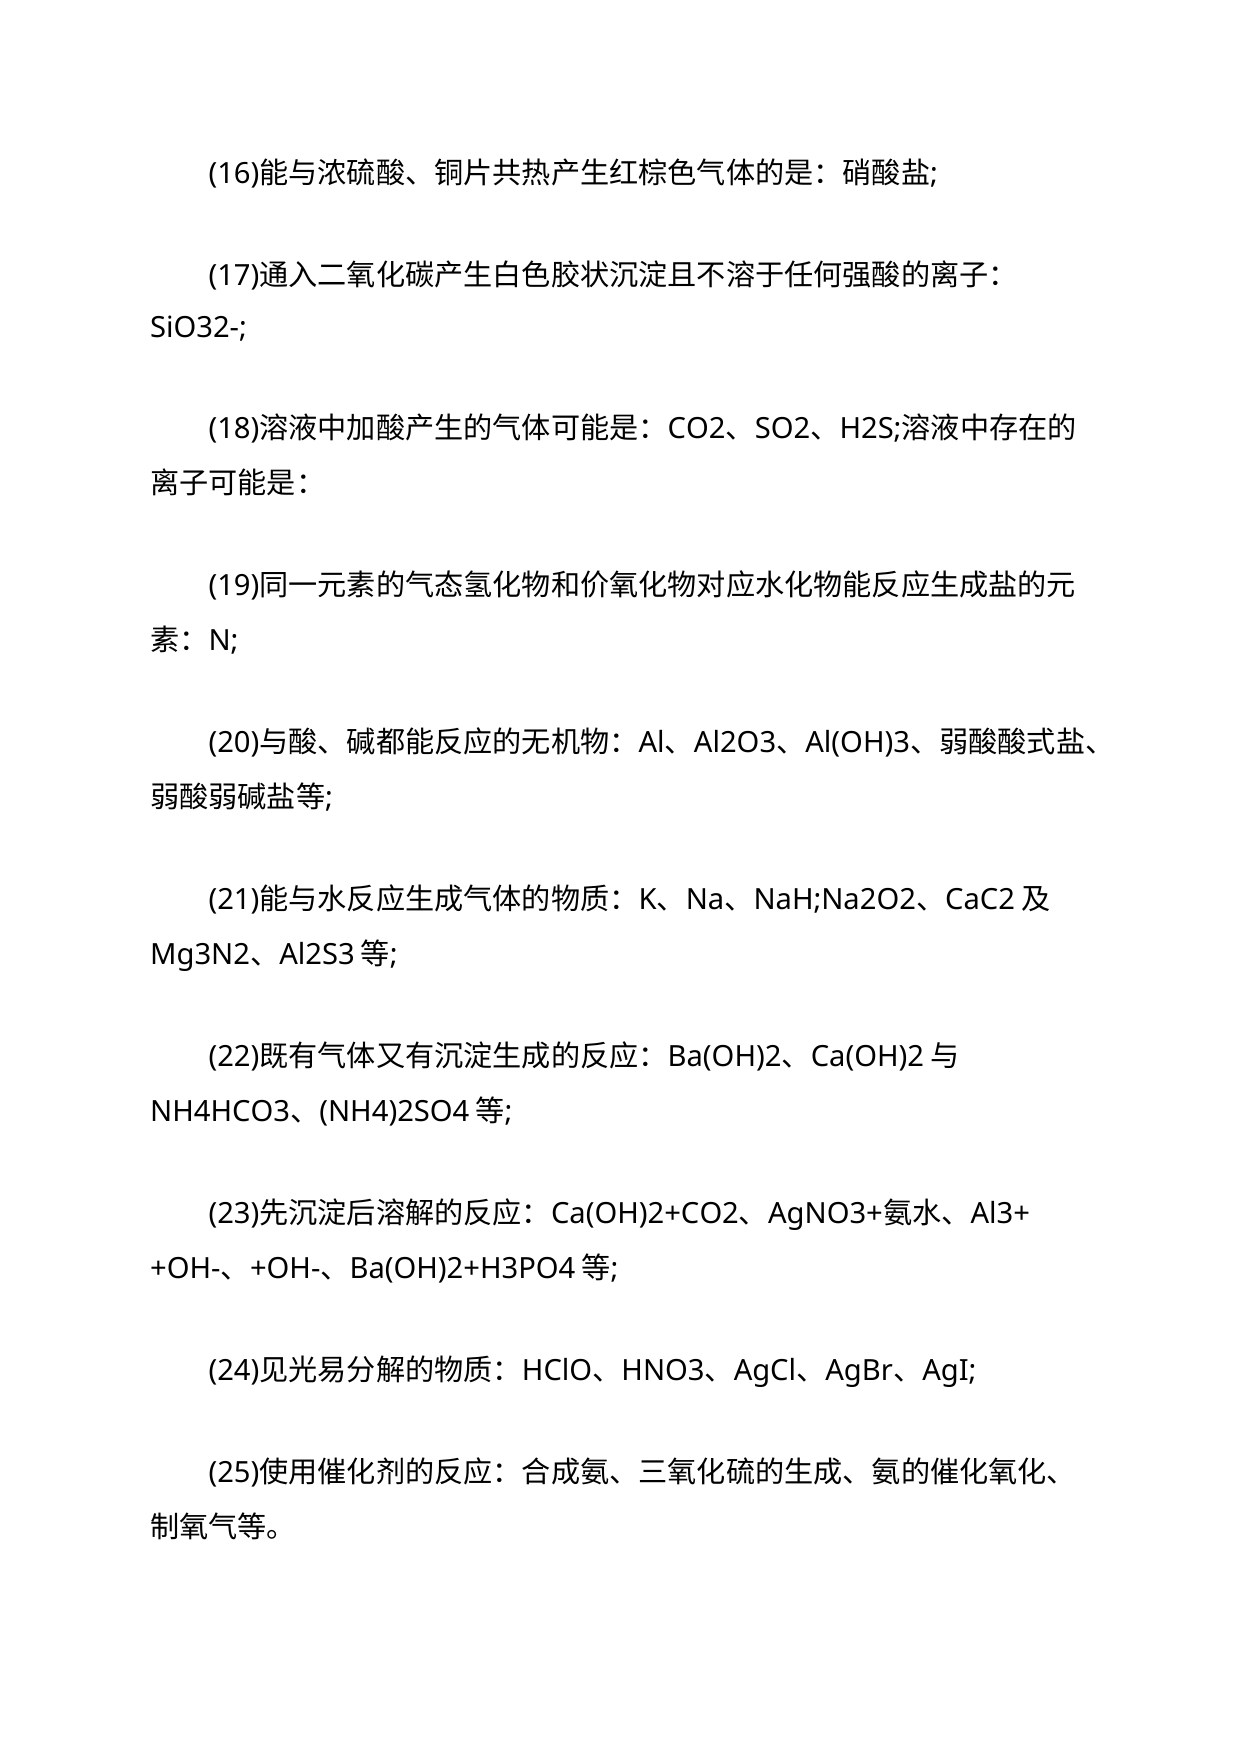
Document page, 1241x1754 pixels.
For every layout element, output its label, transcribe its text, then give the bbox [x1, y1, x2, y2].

text (20)与酸、碱都能反应的无机物：Al、Al2O3、Al(OH)3、弱酸酸式盐、弱酸弱碱盐等; [150, 718, 1090, 816]
text (22)既有气体又有沉淀生成的反应：Ba(OH)2、Ca(OH)2与NH4HCO3、(NH4)2SO4等; [150, 1032, 1090, 1130]
text (16)能与浓硫酸、铜片共热产生红棕色气体的是：硝酸盐; [150, 150, 1090, 192]
text (25)使用催化剂的反应：合成氨、三氧化硫的生成、氨的催化氧化、制氧气等。 [150, 1448, 1090, 1546]
text (24)见光易分解的物质：HClO、HNO3、AgCl、AgBr、AgI; [150, 1346, 1090, 1389]
text (21)能与水反应生成气体的物质：K、Na、NaH;Na2O2、CaC2及Mg3N2、Al2S3等; [150, 875, 1090, 973]
text (19)同一元素的气态氢化物和价氧化物对应水化物能反应生成盐的元素：N; [150, 561, 1090, 659]
text (23)先沉淀后溶解的反应：Ca(OH)2+CO2、AgNO3+氨水、Al3++OH-、+OH-、Ba(OH)2+H3PO4等; [150, 1189, 1090, 1287]
text (17)通入二氧化碳产生白色胶状沉淀且不溶于任何强酸的离子：SiO32-; [150, 252, 1090, 346]
text (18)溶液中加酸产生的气体可能是：CO2、SO2、H2S;溶液中存在的离子可能是： [150, 405, 1090, 502]
